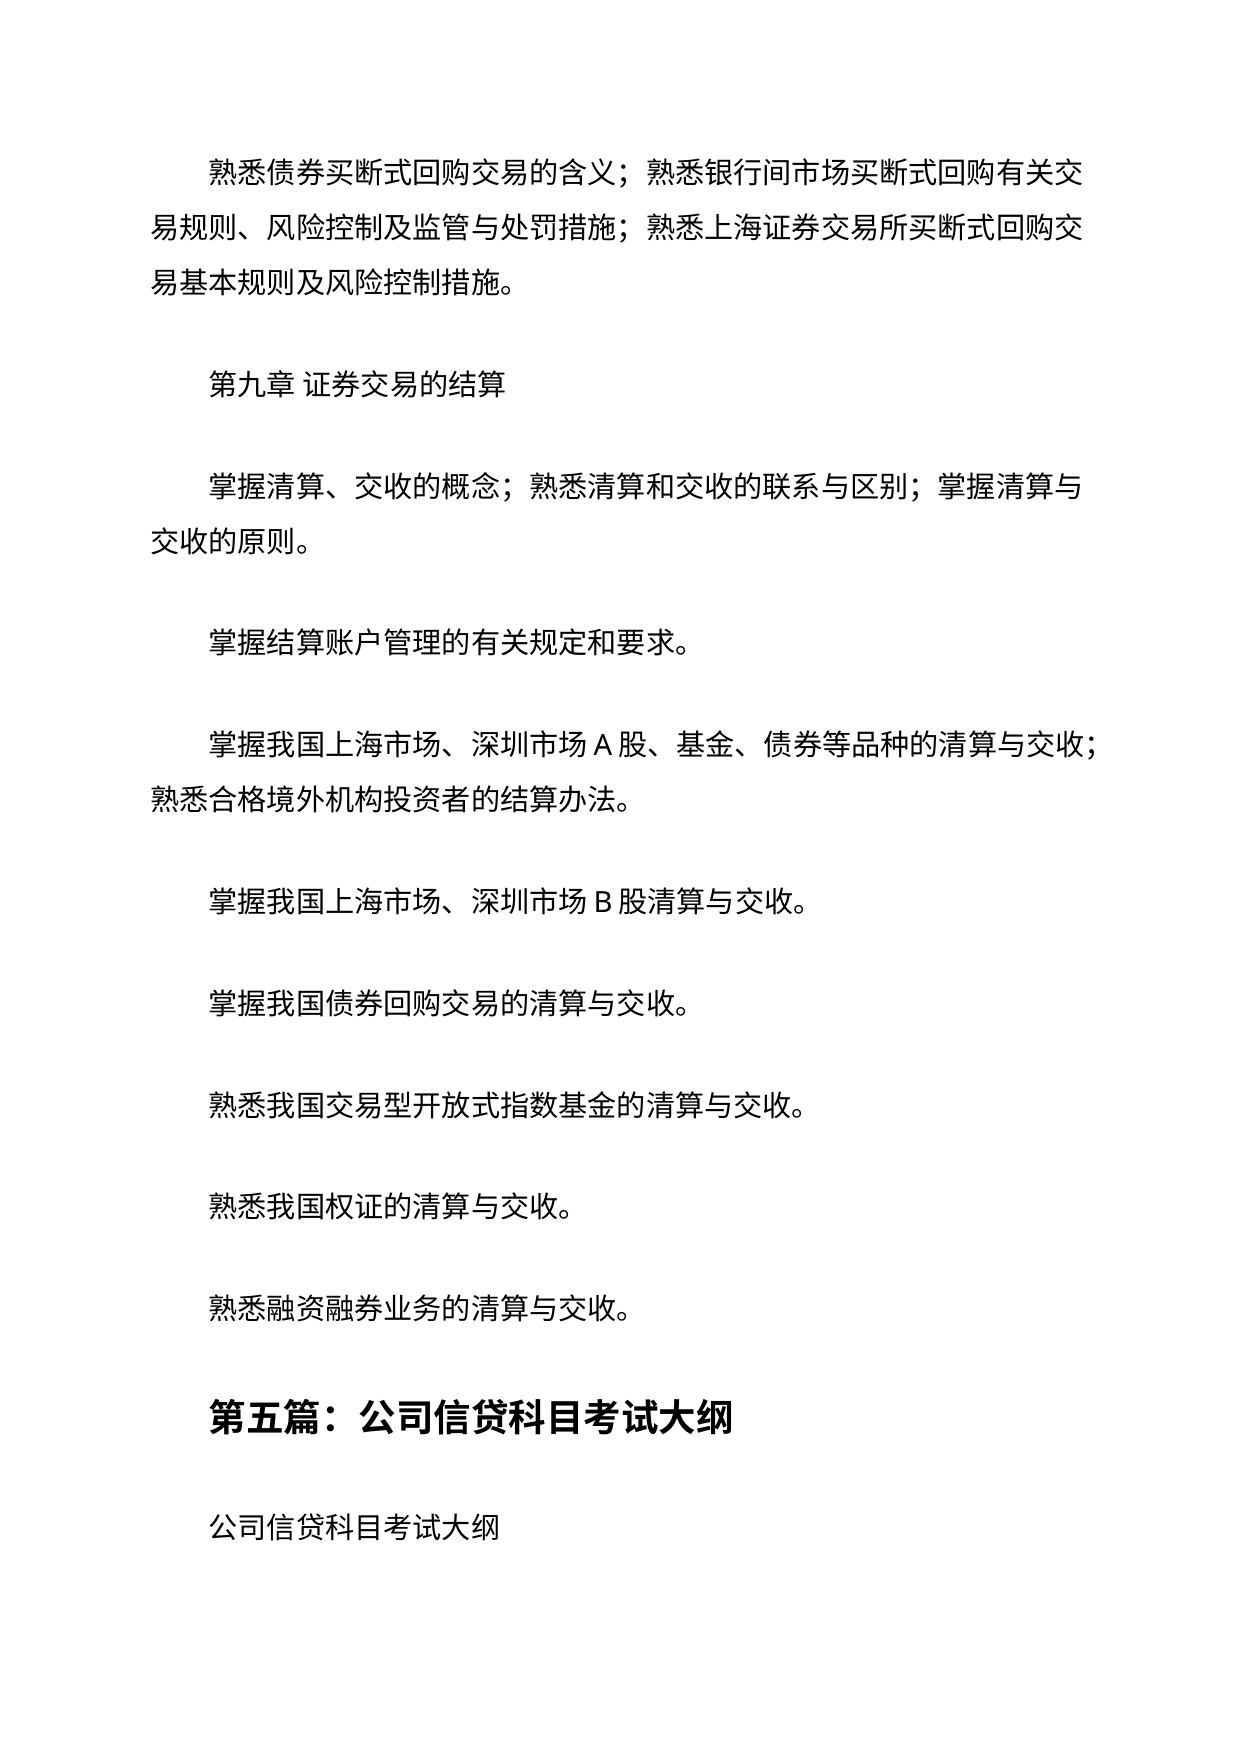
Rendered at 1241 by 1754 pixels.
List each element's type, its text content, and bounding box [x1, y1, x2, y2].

text 掌握我国债券回购交易的清算与交收。 [150, 981, 1090, 1023]
text 掌握清算、交收的概念；熟悉清算和交收的联系与区别；掌握清算与交收的原则。 [150, 463, 1090, 561]
text 熟悉融资融券业务的清算与交收。 [150, 1286, 1090, 1328]
text 熟悉我国权证的清算与交收。 [150, 1184, 1090, 1226]
text 熟悉债券买断式回购交易的含义；熟悉银行间市场买断式回购有关交易规则、风险控制及监管与处罚措施；熟悉上海证券交易所买断式回购交易基本规则及风险控制措施。 [150, 150, 1090, 302]
text 公司信贷科目考试大纲 [150, 1505, 1090, 1547]
text 第九章 证券交易的结算 [150, 362, 1090, 404]
text 熟悉我国交易型开放式指数基金的清算与交收。 [150, 1082, 1090, 1124]
text 掌握结算账户管理的有关规定和要求。 [150, 620, 1090, 662]
text 第五篇：公司信贷科目考试大纲 [150, 1388, 1090, 1442]
text 掌握我国上海市场、深圳市场B股清算与交收。 [150, 878, 1090, 921]
text 掌握我国上海市场、深圳市场A股、基金、债券等品种的清算与交收；熟悉合格境外机构投资者的结算办法。 [150, 722, 1090, 819]
